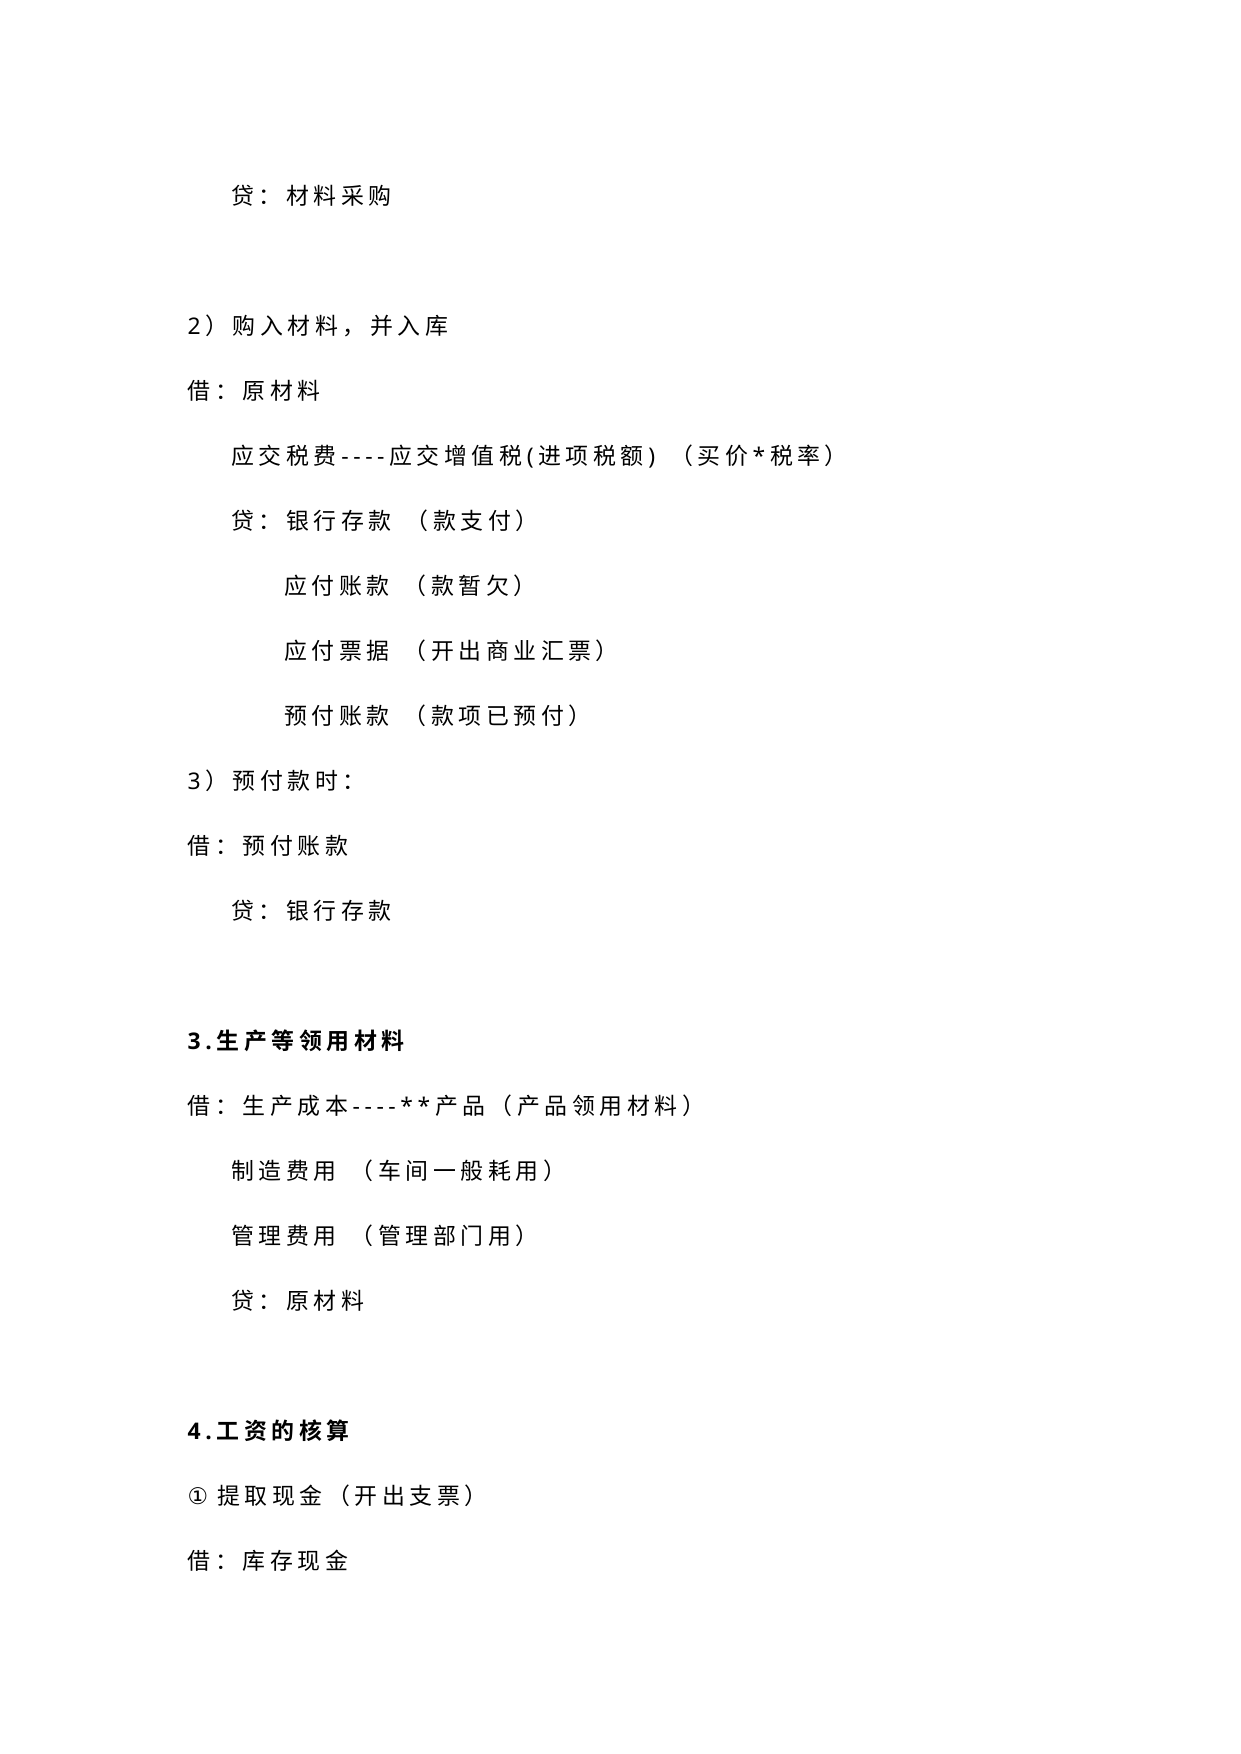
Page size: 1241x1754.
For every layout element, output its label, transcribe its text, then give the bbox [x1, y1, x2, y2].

text 4.工资的核算 ①提取现金（开出支票） 借：库存现金 [187, 1397, 1053, 1592]
text 贷：材料采购 [187, 162, 1053, 227]
text 贷：原材料 [187, 1267, 1053, 1332]
text 3.生产等领用材料 借：生产成本----**产品（产品领用材料） [187, 1007, 1053, 1137]
text 2）购入材料，并入库 借：原材料 [187, 292, 1053, 422]
text 应付账款 （款暂欠） [187, 552, 1053, 617]
text 应付票据 （开出商业汇票） [187, 617, 1053, 682]
text 3）预付款时： 借：预付账款 [187, 747, 1053, 877]
text 管理费用 （管理部门用） [187, 1202, 1053, 1267]
text 贷：银行存款 [187, 877, 1053, 942]
text 贷：银行存款 （款支付） [187, 487, 1053, 552]
text 应交税费----应交增值税(进项税额) （买价*税率） [187, 422, 1053, 487]
text 预付账款 （款项已预付） [187, 682, 1053, 747]
text 制造费用 （车间一般耗用） [187, 1137, 1053, 1202]
